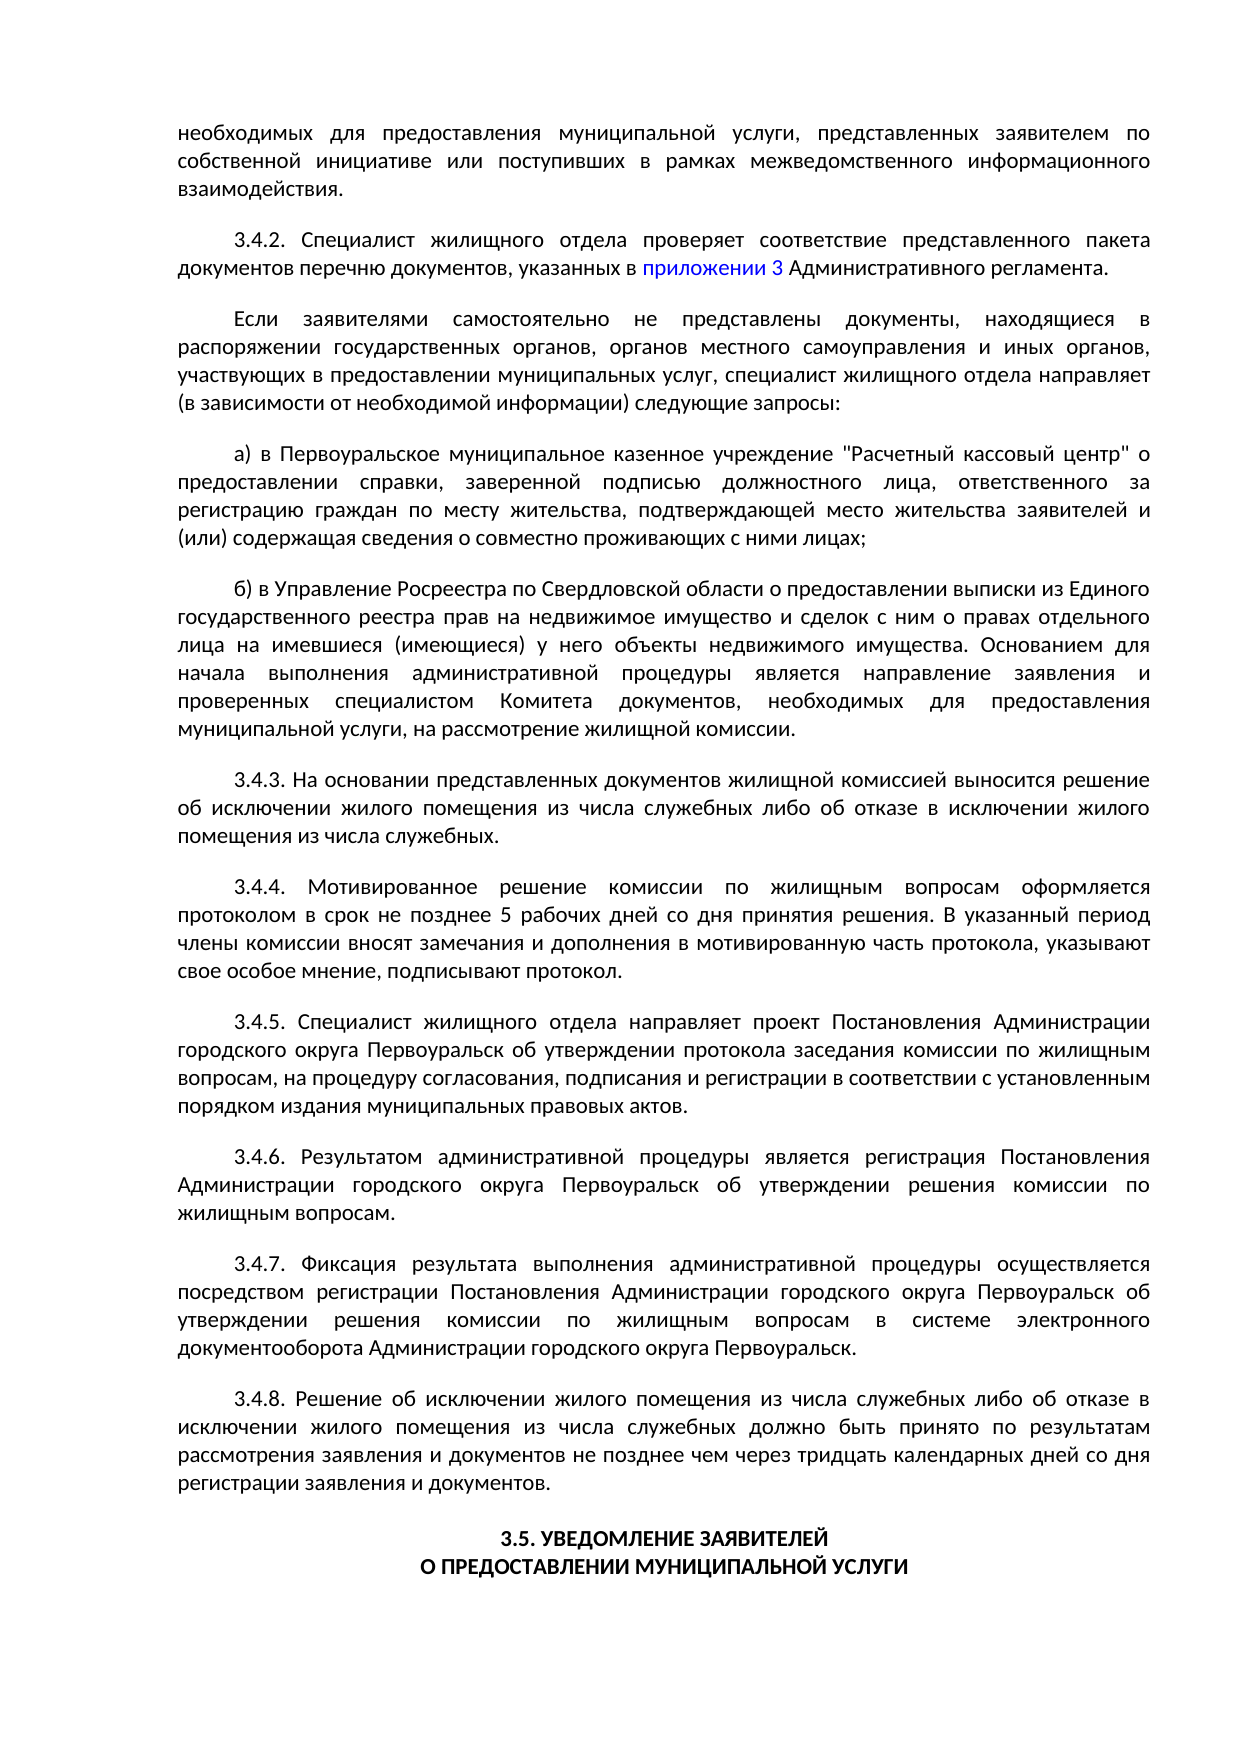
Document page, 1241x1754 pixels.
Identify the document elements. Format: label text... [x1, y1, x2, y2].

text 3.4.3. На основании представленных документов жилищной комиссией выносится решение об исключении жилого помещения из числа служебных либо об отказе в исключении жилого помещения из числа служебных. [177, 765, 1152, 849]
text 3.4.5. Специалист жилищного отдела направляет проект Постановления Администрации городского округа Первоуральск об утверждении протокола заседания комиссии по жилищным вопросам, на процедуру согласования, подписания и регистрации в соответствии с установленным порядком издания муниципальных правовых актов. [177, 1007, 1152, 1119]
text Если заявителями самостоятельно не представлены документы, находящиеся в распоряжении государственных органов, органов местного самоуправления и иных органов, участвующих в предоставлении муниципальных услуг, специалист жилищного отдела направляет (в зависимости от необходимой информации) следующие запросы: [177, 304, 1152, 416]
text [177, 118, 1152, 202]
title О ПРЕДОСТАВЛЕНИИ МУНИЦИПАЛЬНОЙ УСЛУГИ [177, 1552, 1152, 1580]
text 3.4.6. Результатом административной процедуры является регистрация Постановления Администрации городского округа Первоуральск об утверждении решения комиссии по жилищным вопросам. [177, 1142, 1152, 1226]
text 3.4.8. Решение об исключении жилого помещения из числа служебных либо об отказе в исключении жилого помещения из числа служебных должно быть принято по результатам рассмотрения заявления и документов не позднее чем через тридцать календарных дней со дня регистрации заявления и документов. [177, 1384, 1152, 1496]
title 3.5. УВЕДОМЛЕНИЕ ЗАЯВИТЕЛЕЙ [177, 1524, 1152, 1552]
text 3.4.2. Специалист жилищного отдела проверяет соответствие представленного пакета документов перечню документов, указанных в приложении 3 Административного регламента. [177, 225, 1152, 281]
text 3.4.4. Мотивированное решение комиссии по жилищным вопросам оформляется протоколом в срок не позднее 5 рабочих дней со дня принятия решения. В указанный период члены комиссии вносят замечания и дополнения в мотивированную часть протокола, указывают свое особое мнение, подписывают протокол. [177, 872, 1152, 984]
text 3.4.7. Фиксация результата выполнения административной процедуры осуществляется посредством регистрации Постановления Администрации городского округа Первоуральск об утверждении решения комиссии по жилищным вопросам в системе электронного документооборота Администрации городского округа Первоуральск. [177, 1249, 1152, 1361]
text б) в Управление Росреестра по Свердловской области о предоставлении выписки из Единого государственного реестра прав на недвижимое имущество и сделок с ним о правах отдельного лица на имевшиеся (имеющиеся) у него объекты недвижимого имущества. Основанием для начала выполнения административной процедуры является направление заявления и проверенных специалистом Комитета документов, необходимых для предоставления муниципальной услуги, на рассмотрение жилищной комиссии. [177, 574, 1152, 742]
text а) в Первоуральское муниципальное казенное учреждение "Расчетный кассовый центр" о предоставлении справки, заверенной подписью должностного лица, ответственного за регистрацию граждан по месту жительства, подтверждающей место жительства заявителей и (или) содержащая сведения о совместно проживающих с ними лицах; [177, 439, 1152, 551]
